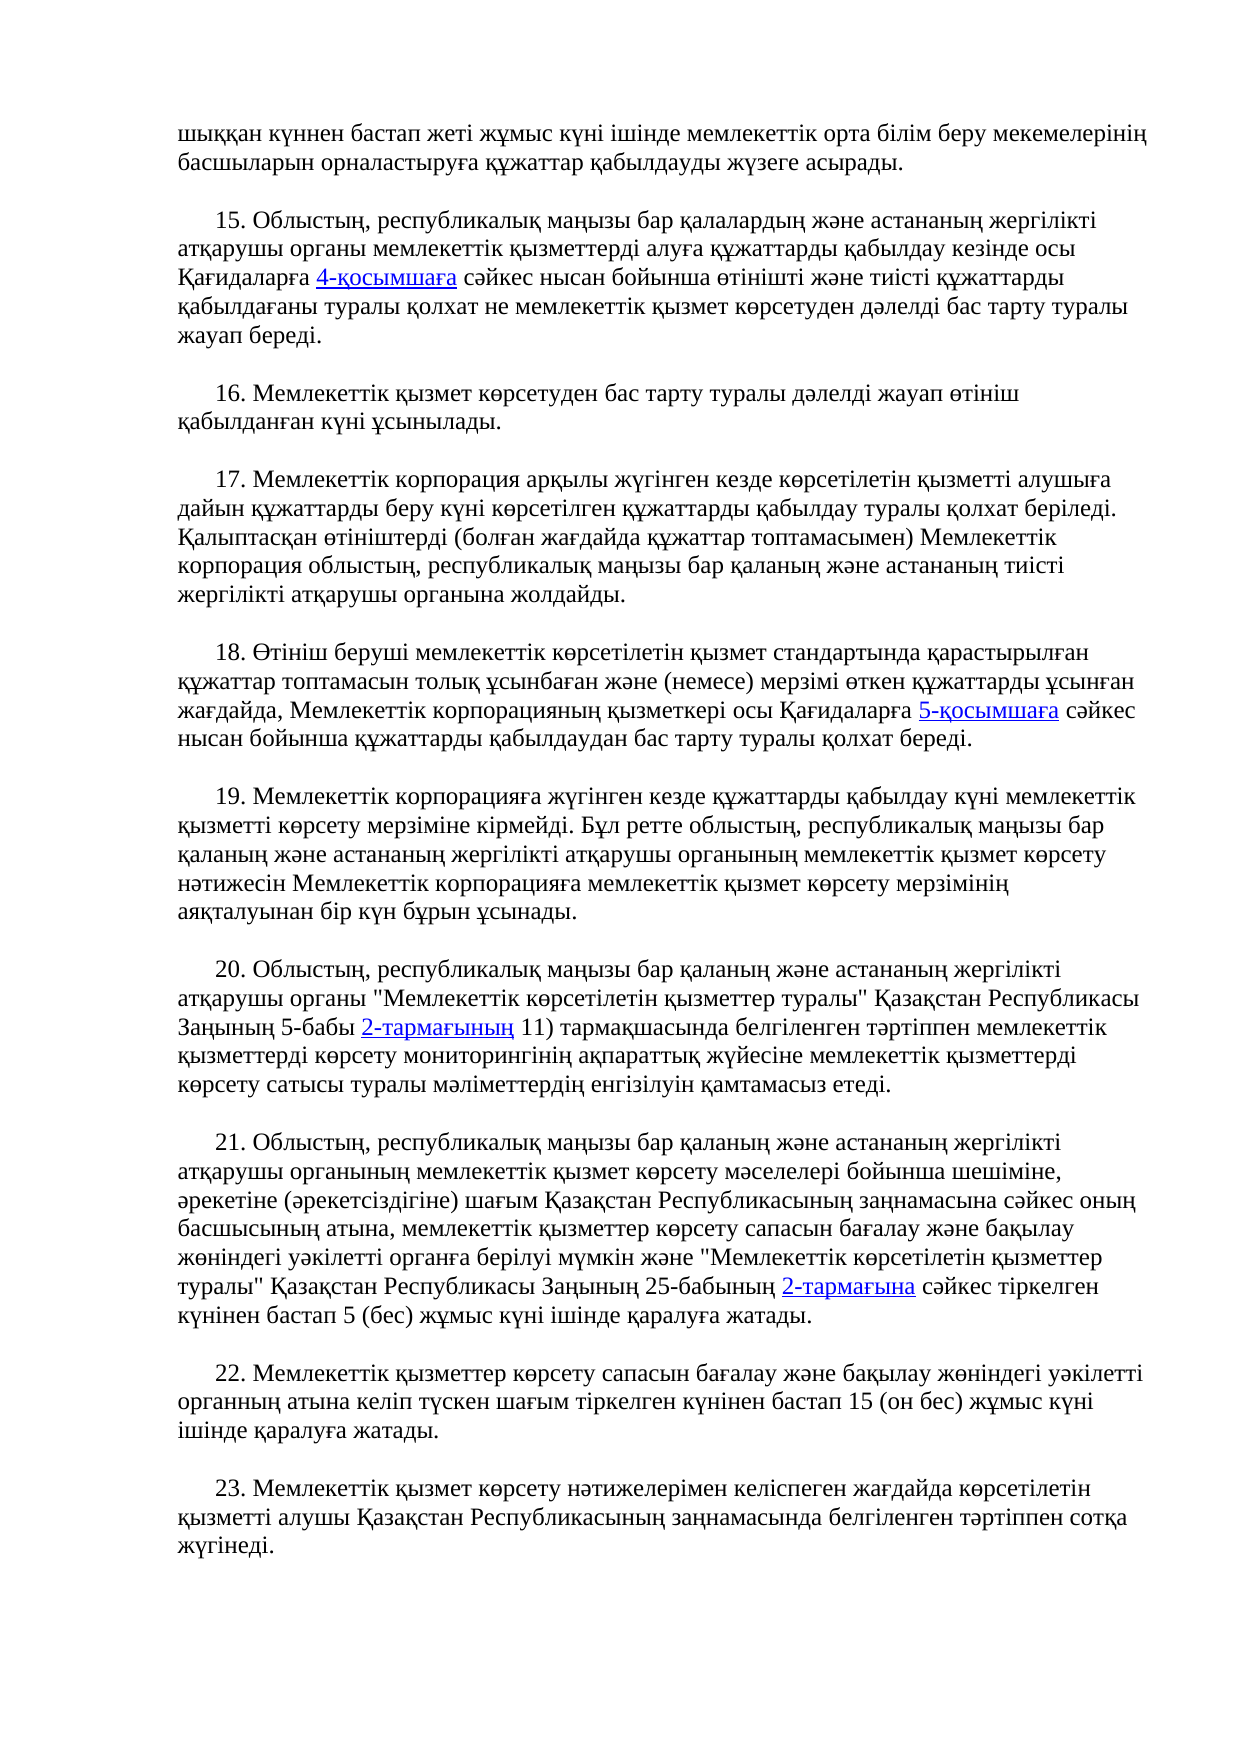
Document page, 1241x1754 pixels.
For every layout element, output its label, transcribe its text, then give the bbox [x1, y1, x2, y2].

text 23. Мемлекеттік қызмет көрсету нәтижелерімен келіспеген жағдайда көрсетілетін қызметті алушы Қазақстан Республикасының заңнамасында белгіленген тәртіппен сотқа жүгінеді. [177, 1473, 1152, 1559]
text 19. Мемлекеттік корпорацияға жүгінген кезде құжаттарды қабылдау күні мемлекеттік қызметті көрсету мерзіміне кірмейді. Бұл ретте облыстың, республикалық маңызы бар қаланың және астананың жергілікті атқарушы органының мемлекеттік қызмет көрсету нәтижесін Мемлекеттік корпорацияға мемлекеттік қызмет көрсету мерзімінің аяқталуынан бір күн бұрын ұсынады. [177, 781, 1152, 925]
text 21. Облыстың, республикалық маңызы бар қаланың және астананың жергілікті атқарушы органының мемлекеттік қызмет көрсету мәселелері бойынша шешіміне, әрекетіне (әрекетсіздігіне) шағым Қазақстан Республикасының заңнамасына сәйкес оның басшысының атына, мемлекеттік қызметтер көрсету сапасын бағалау және бақылау жөніндегі уәкілетті органға берілуі мүмкін және "Мемлекеттік көрсетілетін қызметтер туралы" Қазақстан Республикасы Заңының 25-бабының 2-тармағына сәйкес тіркелген күнінен бастап 5 (бес) жұмыс күні ішінде қаралуға жатады. [177, 1127, 1152, 1328]
text 20. Облыстың, республикалық маңызы бар қаланың және астананың жергілікті атқарушы органы "Мемлекеттік көрсетілетін қызметтер туралы" Қазақстан Республикасы Заңының 5-бабы 2-тармағының 11) тармақшасында белгіленген тәртіппен мемлекеттік қызметтерді көрсету мониторингінің ақпараттық жүйесіне мемлекеттік қызметтерді көрсету сатысы туралы мәліметтердің енгізілуін қамтамасыз етеді. [177, 954, 1152, 1098]
text 15. Облыстың, республикалық маңызы бар қалалардың және астананың жергілікті атқарушы органы мемлекеттік қызметтерді алуға құжаттарды қабылдау кезінде осы Қағидаларға 4-қосымшаға сәйкес нысан бойынша өтінішті және тиісті құжаттарды қабылдағаны туралы қолхат не мемлекеттік қызмет көрсетуден дәлелді бас тарту туралы жауап береді. [177, 205, 1152, 348]
text 22. Мемлекеттік қызметтер көрсету сапасын бағалау және бақылау жөніндегі уәкілетті органның атына келіп түскен шағым тіркелген күнінен бастап 15 (он бес) жұмыс күні ішінде қаралуға жатады. [177, 1358, 1152, 1444]
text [177, 118, 1152, 176]
text 16. Мемлекеттік қызмет көрсетуден бас тарту туралы дәлелді жауап өтініш қабылданған күні ұсынылады. [177, 378, 1152, 435]
text 18. Өтініш беруші мемлекеттік көрсетілетін қызмет стандартында қарастырылған құжаттар топтамасын толық ұсынбаған және (немесе) мерзімі өткен құжаттарды ұсынған жағдайда, Мемлекеттік корпорацияның қызметкері осы Қағидаларға 5-қосымшаға сәйкес нысан бойынша құжаттарды қабылдаудан бас тарту туралы қолхат береді. [177, 637, 1152, 752]
text 17. Мемлекеттік корпорация арқылы жүгінген кезде көрсетілетін қызметті алушыға дайын құжаттарды беру күні көрсетілген құжаттарды қабылдау туралы қолхат беріледі. Қалыптасқан өтініштерді (болған жағдайда құжаттар топтамасымен) Мемлекеттік корпорация облыстың, республикалық маңызы бар қаланың және астананың тиісті жергілікті атқарушы органына жолдайды. [177, 464, 1152, 608]
